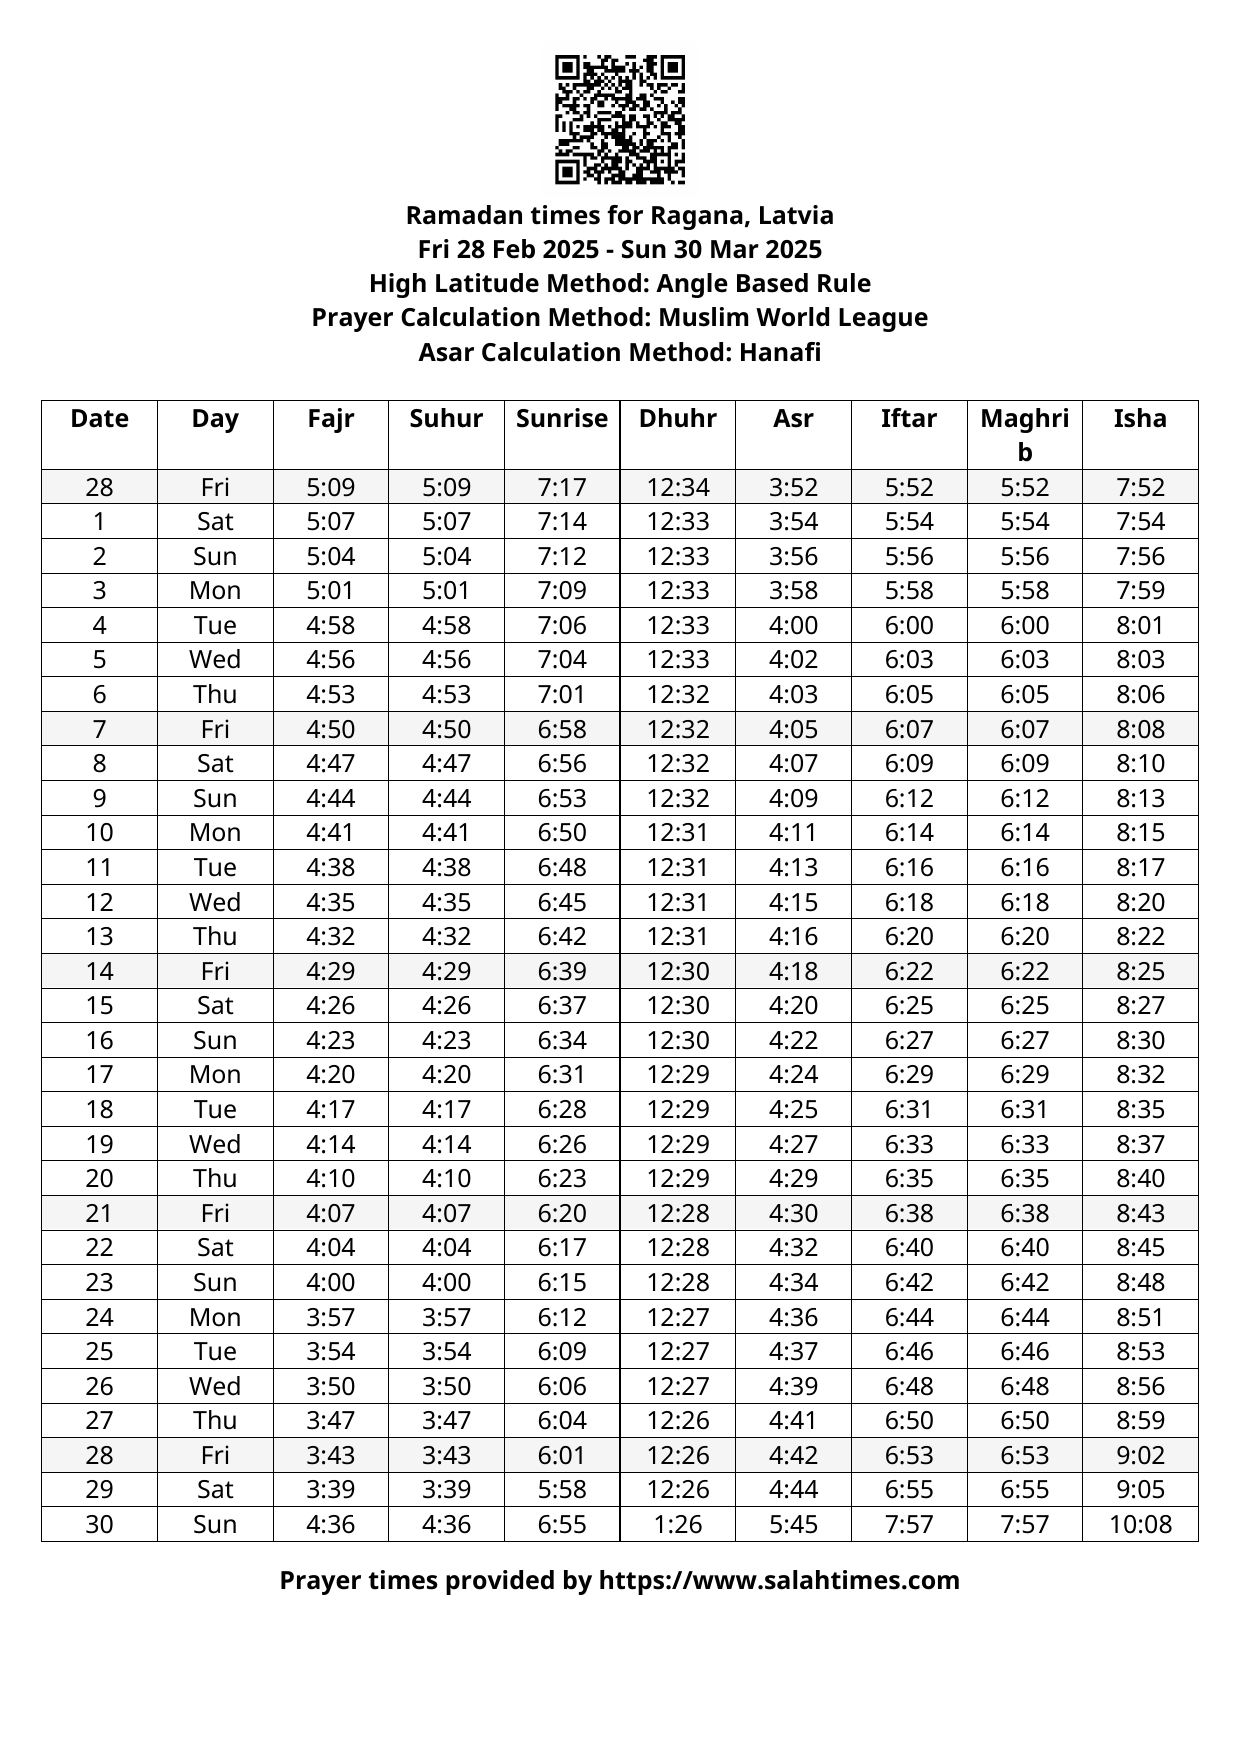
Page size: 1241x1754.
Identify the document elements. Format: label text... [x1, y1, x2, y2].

table_cell 12:33 [621, 608, 735, 642]
table_cell 6:00 [852, 608, 967, 642]
table_cell 18 [42, 1092, 157, 1126]
table_cell 23 [42, 1265, 157, 1299]
table_cell 30 [42, 1507, 157, 1541]
table_cell 4:32 [736, 1231, 851, 1264]
table_cell 6:14 [968, 816, 1082, 849]
table_cell 4:38 [389, 850, 504, 884]
table_cell 8:59 [1083, 1404, 1198, 1437]
table_cell 4:34 [736, 1265, 851, 1299]
table_cell 4:07 [274, 1196, 388, 1229]
table_cell 4:09 [736, 781, 851, 814]
table_cell 22 [42, 1231, 157, 1264]
table_cell 12:33 [621, 539, 735, 572]
table_cell Mon [158, 1300, 273, 1333]
table_cell 4:53 [274, 677, 388, 711]
table_cell Thu [158, 1404, 273, 1437]
text High Latitude Method: Angle Based Rule [42, 266, 1198, 300]
table_cell 8:22 [1083, 919, 1198, 953]
table_cell 6:16 [968, 850, 1082, 884]
table_cell 6:23 [505, 1161, 619, 1195]
table_cell 12:30 [621, 954, 735, 987]
table_cell 5:58 [505, 1473, 619, 1506]
table_cell 26 [42, 1369, 157, 1402]
table_cell 12:31 [621, 816, 735, 849]
table_cell 6:18 [852, 885, 967, 918]
table_cell 6:58 [505, 712, 619, 745]
table_cell Tue [158, 1092, 273, 1126]
table_cell 6:26 [505, 1127, 619, 1160]
table_cell 4:14 [389, 1127, 504, 1160]
table_cell 12:28 [621, 1265, 735, 1299]
table_cell 6:50 [852, 1404, 967, 1437]
table_cell 4:41 [274, 816, 388, 849]
table_cell 6:27 [852, 1023, 967, 1057]
table_cell 9 [42, 781, 157, 814]
table_cell 7:54 [1083, 504, 1198, 538]
table_cell 6:46 [968, 1334, 1082, 1368]
table_cell 6:14 [852, 816, 967, 849]
table_cell 15 [42, 989, 157, 1022]
table_cell 4:00 [274, 1265, 388, 1299]
table_cell 4:04 [389, 1231, 504, 1264]
table_cell 8:56 [1083, 1369, 1198, 1402]
table_cell 4:47 [389, 746, 504, 780]
table_cell 4:20 [274, 1058, 388, 1091]
table_cell 4:35 [274, 885, 388, 918]
table_cell 6:37 [505, 989, 619, 1022]
table_cell Sat [158, 746, 273, 780]
table_cell 5:04 [389, 539, 504, 572]
table_cell 7:17 [505, 470, 619, 503]
table_cell 7:12 [505, 539, 619, 572]
table_cell 27 [42, 1404, 157, 1437]
table_cell 4:04 [274, 1231, 388, 1264]
table_header Maghrib [968, 401, 1082, 469]
table_cell 4:36 [274, 1507, 388, 1541]
table_cell 8:08 [1083, 712, 1198, 745]
table_cell Tue [158, 608, 273, 642]
table_cell 3:39 [274, 1473, 388, 1506]
table_cell 12:26 [621, 1404, 735, 1437]
table_cell 12:26 [621, 1473, 735, 1506]
table_cell 6:53 [968, 1438, 1082, 1472]
table_cell 3:43 [274, 1438, 388, 1472]
table_cell 6:06 [505, 1369, 619, 1402]
table_cell 5:09 [389, 470, 504, 503]
table_cell 4:50 [274, 712, 388, 745]
table_cell Mon [158, 574, 273, 607]
table_cell 6:53 [505, 781, 619, 814]
table_cell 25 [42, 1334, 157, 1368]
table_cell 4:39 [736, 1369, 851, 1402]
table_cell 1 [42, 504, 157, 538]
table_header Suhur [389, 401, 504, 469]
table_cell 12:31 [621, 850, 735, 884]
table_cell 6:38 [968, 1196, 1082, 1229]
table_cell 4:41 [736, 1404, 851, 1437]
table_cell 8:45 [1083, 1231, 1198, 1264]
table_cell 6:31 [505, 1058, 619, 1091]
table_cell Fri [158, 1196, 273, 1229]
table_cell 4:02 [736, 643, 851, 676]
table_cell 8:32 [1083, 1058, 1198, 1091]
table_cell Tue [158, 1334, 273, 1368]
table_cell 6:12 [852, 781, 967, 814]
table_cell 6:03 [968, 643, 1082, 676]
table_cell 6:18 [968, 885, 1082, 918]
table_cell 5:52 [852, 470, 967, 503]
table_cell 6:03 [852, 643, 967, 676]
text Prayer Calculation Method: Muslim World League [42, 300, 1198, 334]
table_cell 8:35 [1083, 1092, 1198, 1126]
table_cell 28 [42, 470, 157, 503]
table_cell 6:48 [852, 1369, 967, 1402]
table_cell 3:57 [389, 1300, 504, 1333]
table_cell 5:54 [852, 504, 967, 538]
table_cell Wed [158, 1369, 273, 1402]
table_cell 6:39 [505, 954, 619, 987]
table_cell 4:58 [389, 608, 504, 642]
table_cell 6:12 [968, 781, 1082, 814]
table_cell 6:25 [968, 989, 1082, 1022]
table_cell 6:22 [852, 954, 967, 987]
table_cell 6:48 [505, 850, 619, 884]
table_cell 6:05 [852, 677, 967, 711]
table_header Day [158, 401, 273, 469]
table_cell 6:48 [968, 1369, 1082, 1402]
table_cell 3:50 [389, 1369, 504, 1402]
table_cell Sun [158, 1023, 273, 1057]
table_cell 9:05 [1083, 1473, 1198, 1506]
table_cell 1:26 [621, 1507, 735, 1541]
table_cell Tue [158, 850, 273, 884]
table_cell 6:42 [852, 1265, 967, 1299]
table_cell 29 [42, 1473, 157, 1506]
table_cell Mon [158, 1058, 273, 1091]
table_cell 4:10 [389, 1161, 504, 1195]
table_cell 6:09 [505, 1334, 619, 1368]
table_cell 12:30 [621, 989, 735, 1022]
table_cell 4:35 [389, 885, 504, 918]
table_cell Fri [158, 470, 273, 503]
table_cell 3:56 [736, 539, 851, 572]
table_cell 3 [42, 574, 157, 607]
table_cell 4:29 [274, 954, 388, 987]
table_cell 6:09 [852, 746, 967, 780]
picture [542, 41, 699, 198]
table_cell 5:56 [852, 539, 967, 572]
table_header Dhuhr [621, 401, 735, 469]
table_cell 4:15 [736, 885, 851, 918]
table_cell 8:53 [1083, 1334, 1198, 1368]
table_cell 6:01 [505, 1438, 619, 1472]
table_cell 5:07 [274, 504, 388, 538]
table_cell Thu [158, 677, 273, 711]
table_cell 8:27 [1083, 989, 1198, 1022]
table_cell 7:14 [505, 504, 619, 538]
table_cell 4:24 [736, 1058, 851, 1091]
table_cell 8:10 [1083, 746, 1198, 780]
table_cell 4:29 [736, 1161, 851, 1195]
table_cell 6:40 [968, 1231, 1082, 1264]
table_cell 4:20 [736, 989, 851, 1022]
table_cell 5:56 [968, 539, 1082, 572]
table_cell 4:03 [736, 677, 851, 711]
text Ramadan times for Ragana, Latvia [42, 198, 1198, 232]
table_cell 3:47 [389, 1404, 504, 1437]
table_cell 6:04 [505, 1404, 619, 1437]
table_cell 8:40 [1083, 1161, 1198, 1195]
table_cell 21 [42, 1196, 157, 1229]
table_cell 8:03 [1083, 643, 1198, 676]
table_cell 3:58 [736, 574, 851, 607]
table_cell 6:55 [968, 1473, 1082, 1506]
table_cell 4:00 [736, 608, 851, 642]
table_cell 5:04 [274, 539, 388, 572]
table_cell 16 [42, 1023, 157, 1057]
table_cell 2 [42, 539, 157, 572]
table_cell 4:05 [736, 712, 851, 745]
table_cell 6:38 [852, 1196, 967, 1229]
table_cell 8:20 [1083, 885, 1198, 918]
table_cell 6:22 [968, 954, 1082, 987]
table_cell 6:28 [505, 1092, 619, 1126]
table_cell 6:07 [852, 712, 967, 745]
table_cell 7:57 [968, 1507, 1082, 1541]
table_cell 6:40 [852, 1231, 967, 1264]
table_cell 5:09 [274, 470, 388, 503]
table_cell 12:31 [621, 919, 735, 953]
table_cell Sun [158, 1265, 273, 1299]
table_cell 4:44 [736, 1473, 851, 1506]
table_cell 4:23 [274, 1023, 388, 1057]
table_cell Wed [158, 1127, 273, 1160]
table_cell Sun [158, 539, 273, 572]
table_cell 7 [42, 712, 157, 745]
table_cell 10:08 [1083, 1507, 1198, 1541]
table_cell 6:12 [505, 1300, 619, 1333]
table_cell 6:42 [505, 919, 619, 953]
table_cell 4:10 [274, 1161, 388, 1195]
table_cell 4:18 [736, 954, 851, 987]
table_cell 4:36 [736, 1300, 851, 1333]
table_cell 6:07 [968, 712, 1082, 745]
table_cell 8:15 [1083, 816, 1198, 849]
table_cell 19 [42, 1127, 157, 1160]
table_cell 3:39 [389, 1473, 504, 1506]
table_cell 6:33 [968, 1127, 1082, 1160]
table_cell 12:32 [621, 677, 735, 711]
table_cell 8:13 [1083, 781, 1198, 814]
table_cell 6:29 [968, 1058, 1082, 1091]
table_cell 4:41 [389, 816, 504, 849]
table_cell 6:00 [968, 608, 1082, 642]
table_cell 4:07 [736, 746, 851, 780]
table_cell 4:22 [736, 1023, 851, 1057]
table_cell 7:04 [505, 643, 619, 676]
table_cell 17 [42, 1058, 157, 1091]
table_cell 3:43 [389, 1438, 504, 1472]
table_cell 12:33 [621, 643, 735, 676]
table_cell 12:32 [621, 781, 735, 814]
table_cell 12:28 [621, 1196, 735, 1229]
table_cell 6:20 [505, 1196, 619, 1229]
table_cell 8:01 [1083, 608, 1198, 642]
table_cell 4:37 [736, 1334, 851, 1368]
table_cell 7:09 [505, 574, 619, 607]
table_cell 4:44 [389, 781, 504, 814]
table_cell Fri [158, 954, 273, 987]
table_cell 5:01 [274, 574, 388, 607]
table_cell 6:27 [968, 1023, 1082, 1057]
table_cell 5:52 [968, 470, 1082, 503]
table_cell 6:55 [852, 1473, 967, 1506]
table_cell 8:17 [1083, 850, 1198, 884]
table_cell 10 [42, 816, 157, 849]
table_cell 4:47 [274, 746, 388, 780]
table_cell 5:54 [968, 504, 1082, 538]
table_cell 6:17 [505, 1231, 619, 1264]
table_cell 6:09 [968, 746, 1082, 780]
table_cell 6:33 [852, 1127, 967, 1160]
table_cell 4 [42, 608, 157, 642]
table_cell 6:35 [968, 1161, 1082, 1195]
table_cell 4:23 [389, 1023, 504, 1057]
table_cell 12 [42, 885, 157, 918]
table_cell 6:44 [968, 1300, 1082, 1333]
table_cell 4:58 [274, 608, 388, 642]
table_cell 12:29 [621, 1161, 735, 1195]
table_header Sunrise [505, 401, 619, 469]
table_cell 6 [42, 677, 157, 711]
table_cell 12:29 [621, 1127, 735, 1160]
table_cell 14 [42, 954, 157, 987]
table_cell 6:55 [505, 1507, 619, 1541]
table_cell 8:48 [1083, 1265, 1198, 1299]
table_cell 28 [42, 1438, 157, 1472]
table_cell 4:11 [736, 816, 851, 849]
table_cell 7:59 [1083, 574, 1198, 607]
table_cell 9:02 [1083, 1438, 1198, 1472]
table_cell 4:14 [274, 1127, 388, 1160]
table_cell 5:58 [852, 574, 967, 607]
table_cell 3:54 [736, 504, 851, 538]
table_cell 6:29 [852, 1058, 967, 1091]
table_cell Sat [158, 504, 273, 538]
table_cell 6:50 [505, 816, 619, 849]
table_cell 20 [42, 1161, 157, 1195]
table_cell 3:57 [274, 1300, 388, 1333]
table_cell 6:20 [968, 919, 1082, 953]
table_cell 4:29 [389, 954, 504, 987]
table_cell 12:33 [621, 504, 735, 538]
table_cell 3:54 [389, 1334, 504, 1368]
table_cell 8:51 [1083, 1300, 1198, 1333]
table_cell 6:20 [852, 919, 967, 953]
table_cell 6:31 [852, 1092, 967, 1126]
table_cell 6:25 [852, 989, 967, 1022]
table_cell 8:06 [1083, 677, 1198, 711]
table_cell 4:32 [274, 919, 388, 953]
table_cell 4:17 [274, 1092, 388, 1126]
table_cell Wed [158, 885, 273, 918]
table_cell 4:26 [389, 989, 504, 1022]
table_cell 7:52 [1083, 470, 1198, 503]
table_cell 12:26 [621, 1438, 735, 1472]
table_cell 12:30 [621, 1023, 735, 1057]
table_header Isha [1083, 401, 1198, 469]
table_cell Mon [158, 816, 273, 849]
table_cell Sat [158, 1473, 273, 1506]
table_cell 6:15 [505, 1265, 619, 1299]
table_cell 6:56 [505, 746, 619, 780]
table_cell 6:42 [968, 1265, 1082, 1299]
table_cell 8:30 [1083, 1023, 1198, 1057]
table_header Fajr [274, 401, 388, 469]
table_cell 7:01 [505, 677, 619, 711]
text Prayer times provided by https://www.salahtimes.com [42, 1563, 1198, 1597]
table_cell 5:58 [968, 574, 1082, 607]
table_cell 4:56 [389, 643, 504, 676]
table_cell 4:36 [389, 1507, 504, 1541]
text Fri 28 Feb 2025 - Sun 30 Mar 2025 [42, 232, 1198, 266]
table_cell 4:27 [736, 1127, 851, 1160]
table_cell 4:50 [389, 712, 504, 745]
table_cell 4:32 [389, 919, 504, 953]
table_cell 12:27 [621, 1369, 735, 1402]
table_cell 12:31 [621, 885, 735, 918]
table_cell Fri [158, 712, 273, 745]
table_cell 4:56 [274, 643, 388, 676]
table_cell 3:47 [274, 1404, 388, 1437]
table_cell 12:34 [621, 470, 735, 503]
table_cell Wed [158, 643, 273, 676]
table_cell 7:06 [505, 608, 619, 642]
table_cell 4:26 [274, 989, 388, 1022]
table_cell 12:27 [621, 1300, 735, 1333]
table_cell 6:31 [968, 1092, 1082, 1126]
table_cell Sat [158, 1231, 273, 1264]
table_cell 6:45 [505, 885, 619, 918]
table_cell 4:38 [274, 850, 388, 884]
table_cell 7:56 [1083, 539, 1198, 572]
table_header Asr [736, 401, 851, 469]
table_cell 5:07 [389, 504, 504, 538]
table_cell Thu [158, 1161, 273, 1195]
table_cell 3:52 [736, 470, 851, 503]
table_cell 4:00 [389, 1265, 504, 1299]
table_cell 4:07 [389, 1196, 504, 1229]
table_cell 24 [42, 1300, 157, 1333]
table_cell 3:54 [274, 1334, 388, 1368]
table_cell 3:50 [274, 1369, 388, 1402]
table_cell 12:27 [621, 1334, 735, 1368]
table_cell 12:32 [621, 712, 735, 745]
table_cell 4:25 [736, 1092, 851, 1126]
table_header Date [42, 401, 157, 469]
table_cell 5:01 [389, 574, 504, 607]
table_cell Sun [158, 781, 273, 814]
table_cell Thu [158, 919, 273, 953]
table_cell 8:37 [1083, 1127, 1198, 1160]
table_cell 6:16 [852, 850, 967, 884]
table_cell 4:16 [736, 919, 851, 953]
table_cell 4:13 [736, 850, 851, 884]
table_cell 5 [42, 643, 157, 676]
table_cell Sun [158, 1507, 273, 1541]
table_cell Sat [158, 989, 273, 1022]
table_cell 8:25 [1083, 954, 1198, 987]
table_cell 4:42 [736, 1438, 851, 1472]
table_cell 8 [42, 746, 157, 780]
text Asar Calculation Method: Hanafi [42, 334, 1198, 368]
table_cell 7:57 [852, 1507, 967, 1541]
table_cell 12:33 [621, 574, 735, 607]
table_cell 13 [42, 919, 157, 953]
table_cell 12:32 [621, 746, 735, 780]
table_cell 12:29 [621, 1058, 735, 1091]
table_cell 4:53 [389, 677, 504, 711]
table_cell 6:53 [852, 1438, 967, 1472]
table_header Iftar [852, 401, 967, 469]
table_cell 4:44 [274, 781, 388, 814]
table_cell 11 [42, 850, 157, 884]
table_cell 4:20 [389, 1058, 504, 1091]
table_cell 4:17 [389, 1092, 504, 1126]
table_cell 8:43 [1083, 1196, 1198, 1229]
table_cell 6:46 [852, 1334, 967, 1368]
table_cell 6:34 [505, 1023, 619, 1057]
table_cell 6:35 [852, 1161, 967, 1195]
table_cell 5:45 [736, 1507, 851, 1541]
table_cell 12:29 [621, 1092, 735, 1126]
table_cell 4:30 [736, 1196, 851, 1229]
table_cell 6:50 [968, 1404, 1082, 1437]
table_cell 12:28 [621, 1231, 735, 1264]
table_cell 6:05 [968, 677, 1082, 711]
table_cell Fri [158, 1438, 273, 1472]
table_cell 6:44 [852, 1300, 967, 1333]
